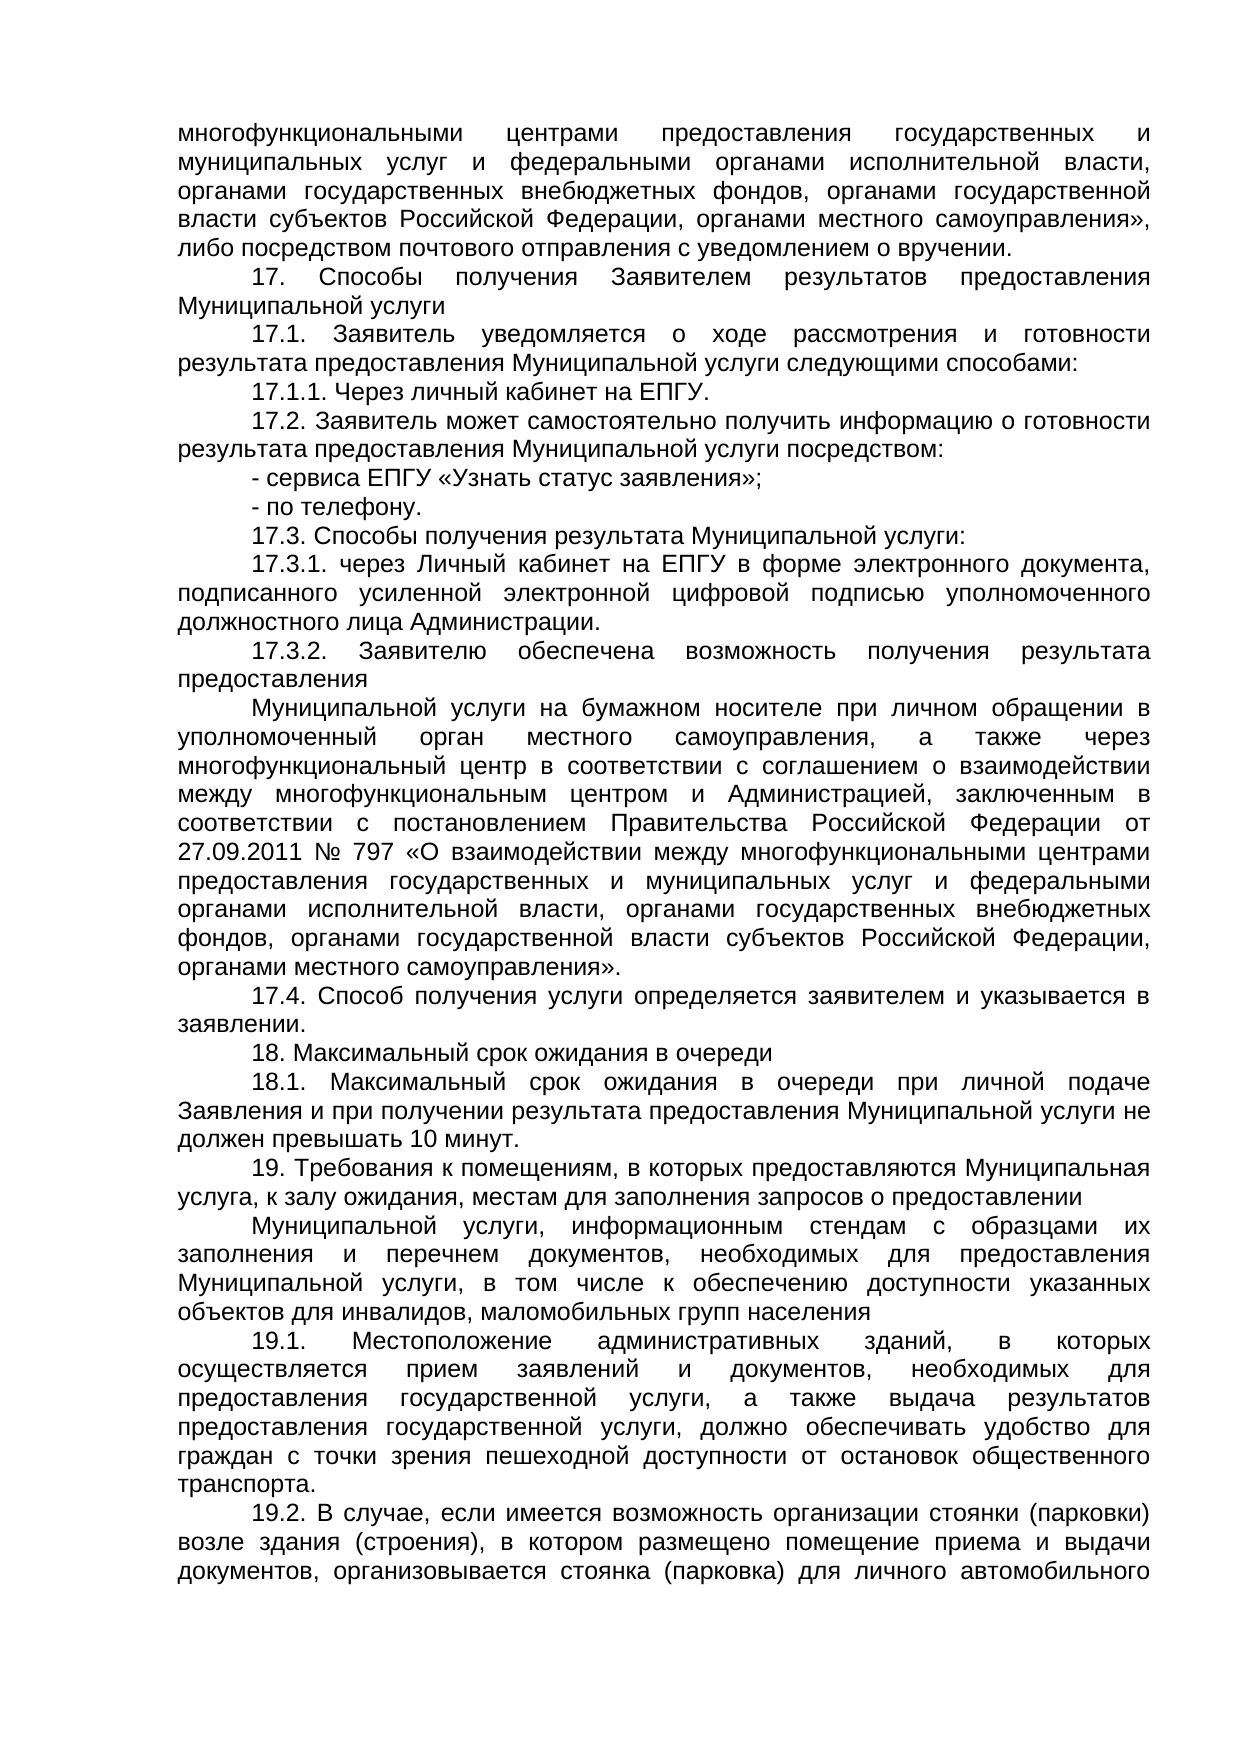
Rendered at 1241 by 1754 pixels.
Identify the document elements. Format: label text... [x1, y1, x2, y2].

text 18. Максимальный срок ожидания в очереди [177, 1038, 1152, 1067]
text 19. Требования к помещениям, в которых предоставляются Муниципальная услуга, к залу ожидания, местам для заполнения запросов о предоставлении [177, 1153, 1152, 1211]
text 17.3.1. через Личный кабинет на ЕПГУ в форме электронного документа, подписанного усиленной электронной цифровой подписью уполномоченного должностного лица Администрации. [177, 549, 1152, 636]
text 17.4. Способ получения услуги определяется заявителем и указывается в заявлении. [177, 981, 1152, 1038]
text - сервиса ЕПГУ «Узнать статус заявления»; [177, 463, 1152, 492]
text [177, 118, 1152, 262]
text - по телефону. [177, 492, 1152, 521]
text 17.2. Заявитель может самостоятельно получить информацию о готовности результата предоставления Муниципальной услуги посредством: [177, 406, 1152, 463]
text 17.3. Способы получения результата Муниципальной услуги: [177, 521, 1152, 549]
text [177, 1498, 1152, 1584]
text Муниципальной услуги на бумажном носителе при личном обращении в уполномоченный орган местного самоуправления, а также через многофункциональный центр в соответствии с соглашением о взаимодействии между многофункциональным центром и Администрацией, заключенным в соответствии с постановлением Правительства Российской Федерации от 27.09.2011 № 797 «О взаимодействии между многофункциональными центрами предоставления государственных и муниципальных услуг и федеральными органами исполнительной власти, органами государственных внебюджетных фондов, органами государственной власти субъектов Российской Федерации, органами местного самоуправления». [177, 693, 1152, 981]
text 17.3.2. Заявителю обеспечена возможность получения результата предоставления [177, 636, 1152, 693]
text 17.1.1. Через личный кабинет на ЕПГУ. [177, 377, 1152, 406]
text 17. Способы получения Заявителем результатов предоставления Муниципальной услуги [177, 262, 1152, 319]
text Муниципальной услуги, информационным стендам с образцами их заполнения и перечнем документов, необходимых для предоставления Муниципальной услуги, в том числе к обеспечению доступности указанных объектов для инвалидов, маломобильных групп населения [177, 1211, 1152, 1326]
text 18.1. Максимальный срок ожидания в очереди при личной подаче Заявления и при получении результата предоставления Муниципальной услуги не должен превышать 10 минут. [177, 1067, 1152, 1153]
text 17.1. Заявитель уведомляется о ходе рассмотрения и готовности результата предоставления Муниципальной услуги следующими способами: [177, 319, 1152, 377]
text 19.1. Местоположение административных зданий, в которых осуществляется прием заявлений и документов, необходимых для предоставления государственной услуги, а также выдача результатов предоставления государственной услуги, должно обеспечивать удобство для граждан с точки зрения пешеходной доступности от остановок общественного транспорта. [177, 1326, 1152, 1498]
